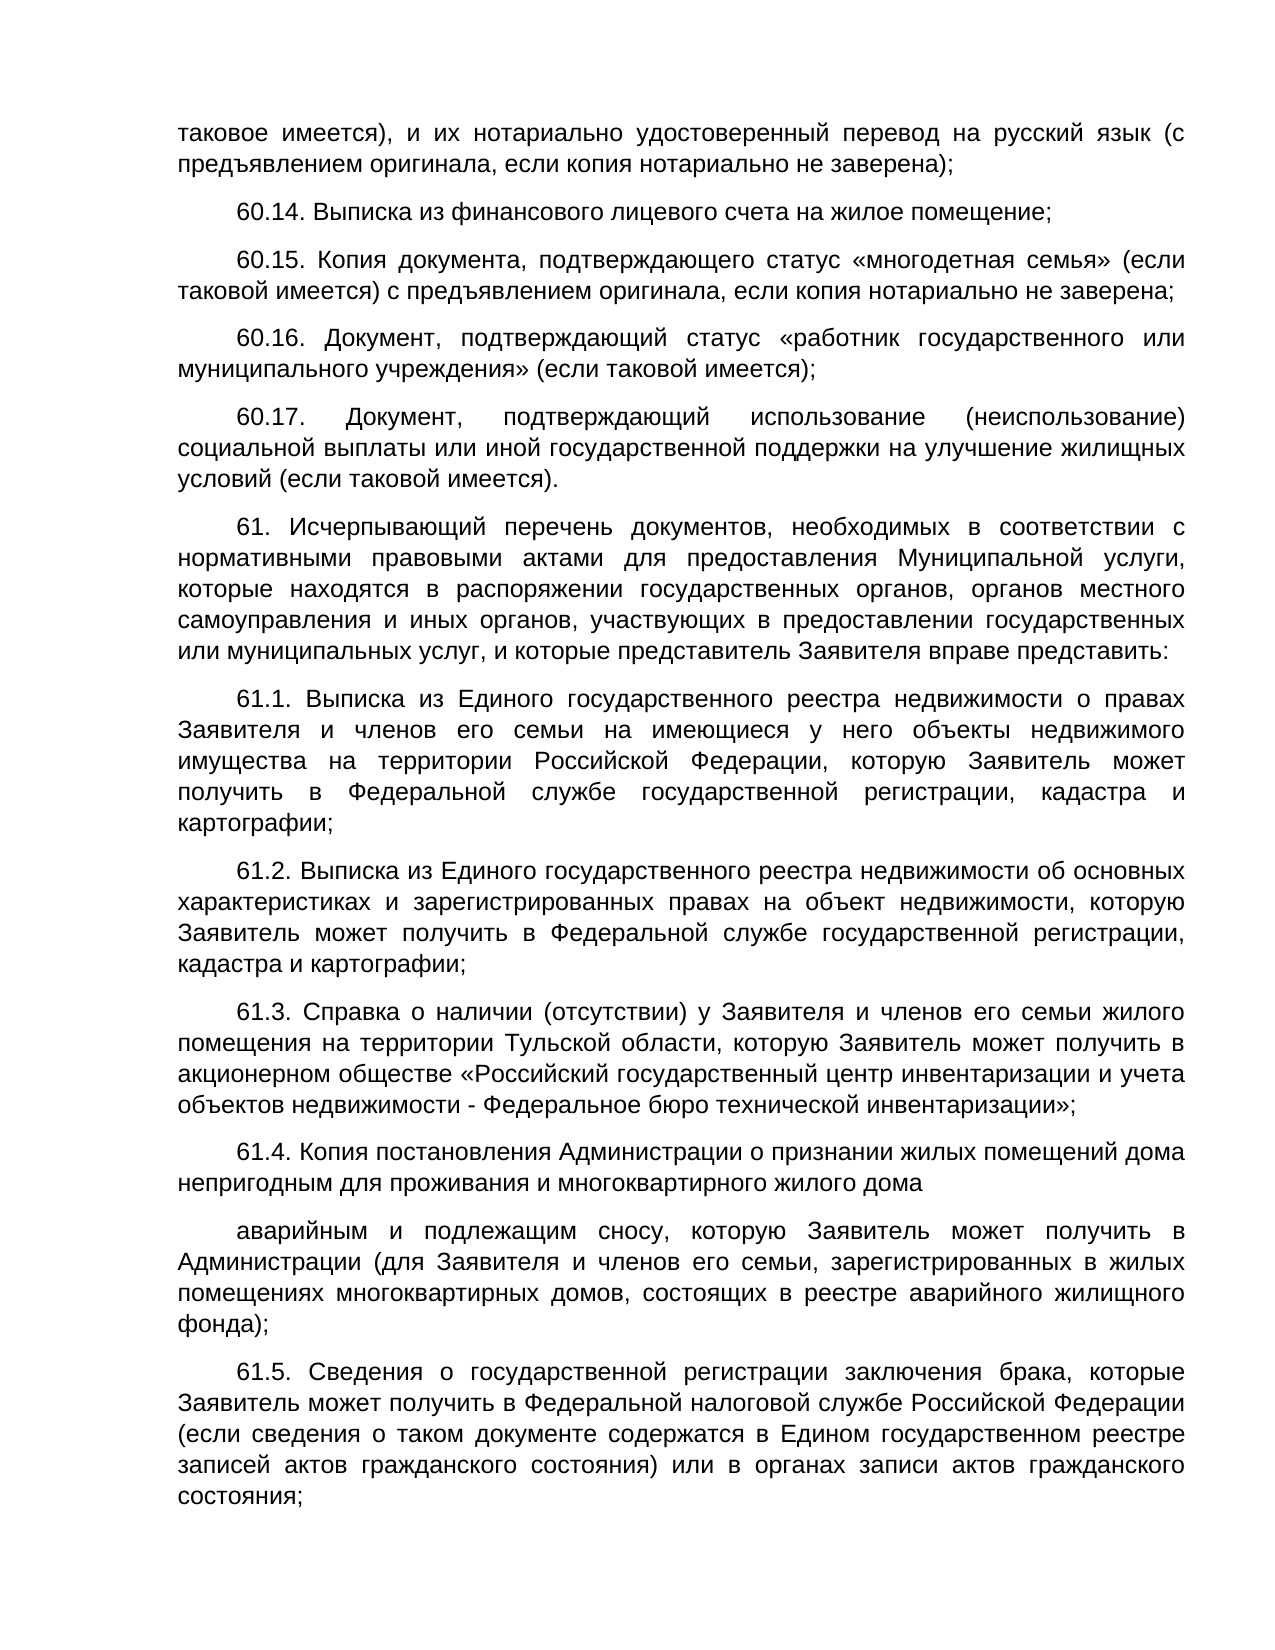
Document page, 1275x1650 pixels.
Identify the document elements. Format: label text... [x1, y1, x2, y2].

text 60.14. Выписка из финансового лицевого счета на жилое помещение; [177, 197, 1186, 226]
text 61.2. Выписка из Единого государственного реестра недвижимости об основных характеристиках и зарегистрированных правах на объект недвижимости, которую Заявитель может получить в Федеральной службе государственной регистрации, кадастра и картографии; [177, 856, 1186, 977]
text 61.3. Справка о наличии (отсутствии) у Заявителя и членов его семьи жилого помещения на территории Тульской области, которую Заявитель может получить в акционерном обществе «Российский государственный центр инвентаризации и учета объектов недвижимости - Федеральное бюро технической инвентаризации»; [177, 996, 1186, 1118]
text 61.5. Сведения о государственной регистрации заключения брака, которые Заявитель может получить в Федеральной налоговой службе Российской Федерации (если сведения о таком документе содержатся в Едином государственном реестре записей актов гражданского состояния) или в органах записи актов гражданского состояния; [177, 1357, 1186, 1510]
text 60.17. Документ, подтверждающий использование (неиспользование) социальной выплаты или иной государственной поддержки на улучшение жилищных условий (если таковой имеется). [177, 402, 1186, 493]
text 60.16. Документ, подтверждающий статус «работник государственного или муниципального учреждения» (если таковой имеется); [177, 323, 1186, 383]
text 61.4. Копия постановления Администрации о признании жилых помещений дома непригодным для проживания и многоквартирного жилого дома [177, 1137, 1186, 1197]
text 61. Исчерпывающий перечень документов, необходимых в соответствии с нормативными правовыми актами для предоставления Муниципальной услуги, которые находятся в распоряжении государственных органов, органов местного самоуправления и иных органов, участвующих в предоставлении государственных или муниципальных услуг, и которые представитель Заявителя вправе представить: [177, 512, 1186, 665]
text 61.1. Выписка из Единого государственного реестра недвижимости о правах Заявителя и членов его семьи на имеющиеся у него объекты недвижимого имущества на территории Российской Федерации, которую Заявитель может получить в Федеральной службе государственной регистрации, кадастра и картографии; [177, 684, 1186, 837]
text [177, 118, 1186, 178]
text 60.15. Копия документа, подтверждающего статус «многодетная семья» (если таковой имеется) с предъявлением оригинала, если копия нотариально не заверена; [177, 244, 1186, 304]
text аварийным и подлежащим сносу, которую Заявитель может получить в Администрации (для Заявителя и членов его семьи, зарегистрированных в жилых помещениях многоквартирных домов, состоящих в реестре аварийного жилищного фонда); [177, 1216, 1186, 1338]
